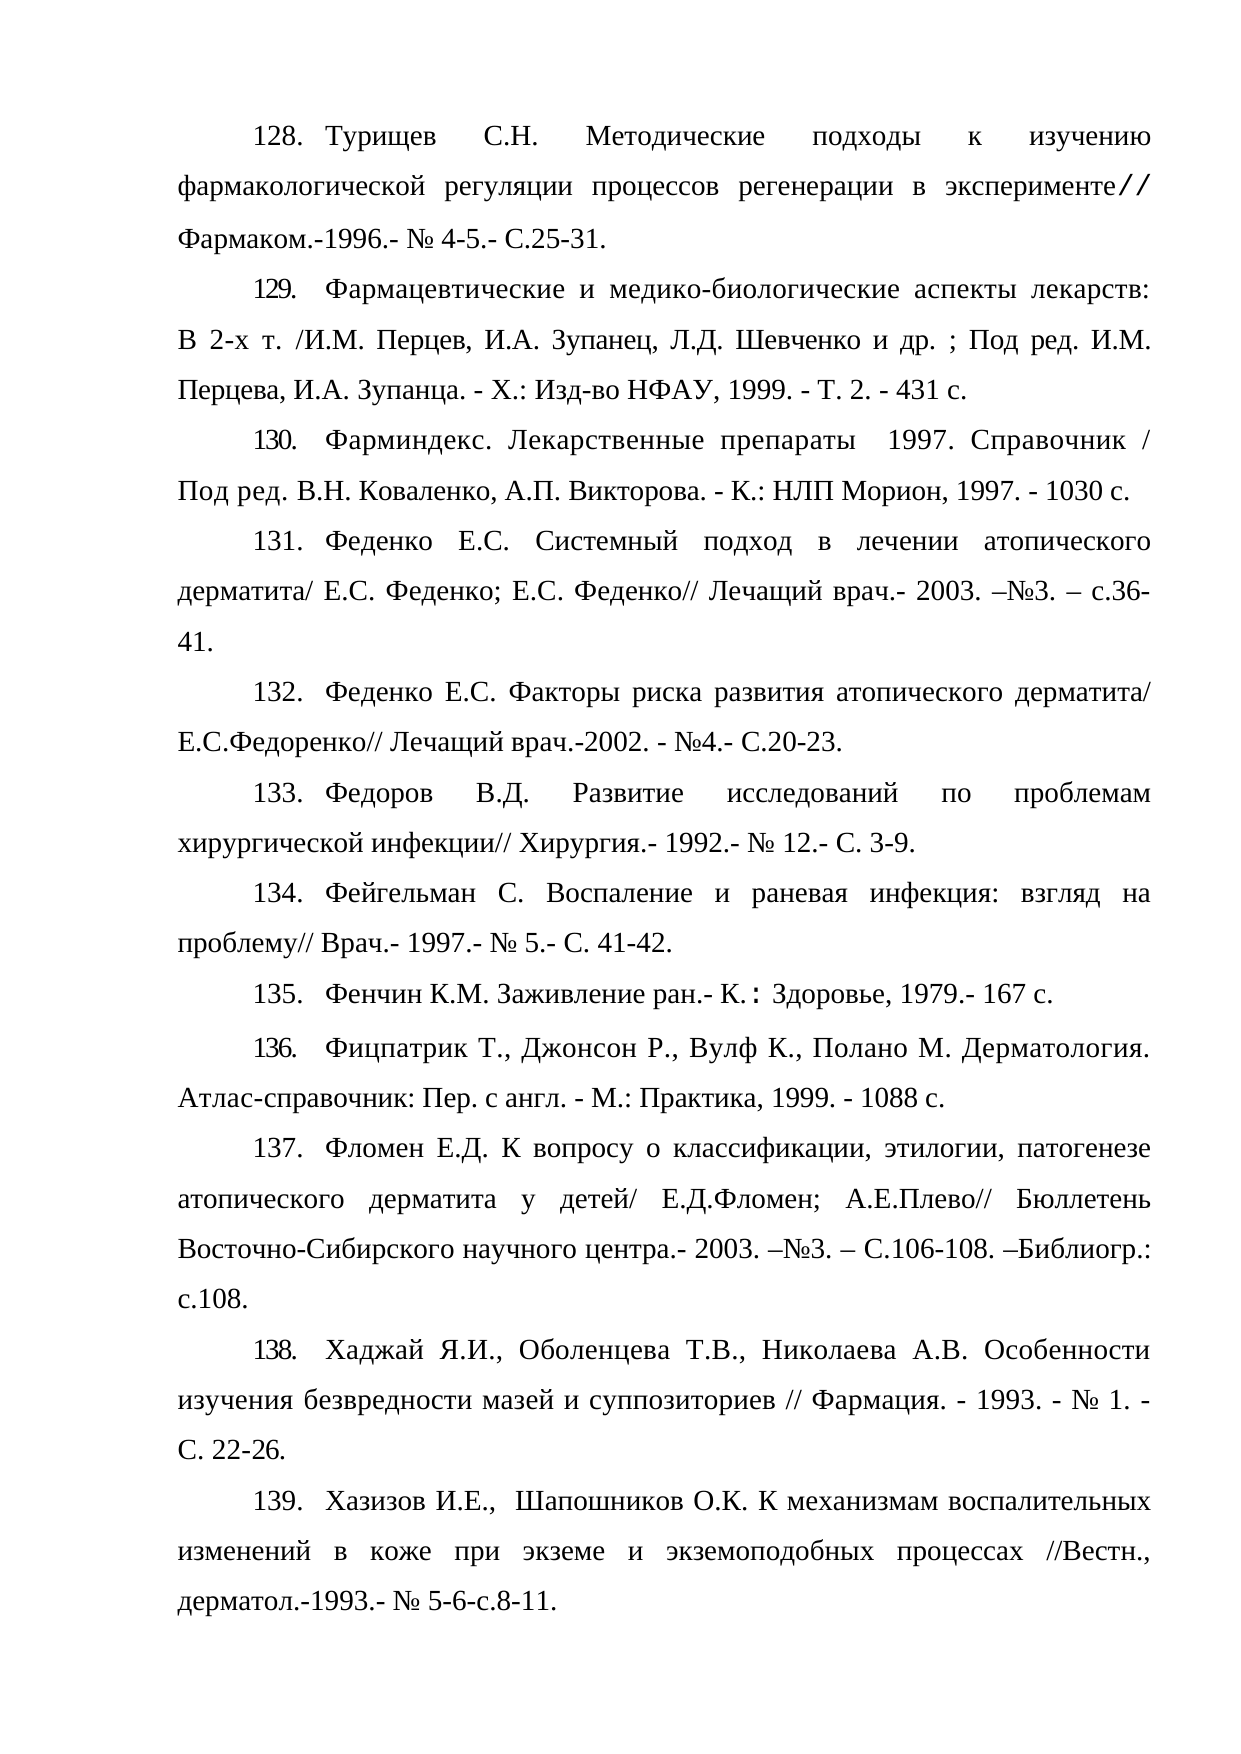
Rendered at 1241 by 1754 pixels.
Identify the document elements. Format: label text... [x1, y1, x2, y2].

list Фейгельман С. Воспаление и раневая инфекция: взгляд на проблему// Врач.- 1997.- № 5.- С. 41-42. [177, 875, 1152, 959]
list Фарминдекс. Лекарственные препараты 1997. Справочник / Под ред. В.Н. Коваленко, А.П. Викторова. - К.: НЛП Морион, 1997. - 1030 с. [177, 422, 1152, 506]
list Хаджай Я.И., Оболенцева Т.В., Николаева А.В. Особенности изучения безвредности мазей и суппозиториев // Фармация. - 1993. - № 1. - С. 22-26. [177, 1332, 1152, 1466]
list Турищев С.Н. Методические подходы к изучению фармакологической регуляции процессов регенерации в эксперименте Фармаком.-1996.- № 4-5.- С.25-31. [177, 118, 1152, 255]
list Фломен Е.Д. К вопросу о классификации, этилогии, патогенезе атопического дерматита у детей/ Е.Д.Фломен; А.Е.Плево// Бюллетень Восточно-Сибирского научного центра.- 2003. –№3. – С.106-108. –Библиогр.: с.108. [177, 1131, 1152, 1315]
list Фицпатрик Т., Джонсон Р., Вулф К., Полано М. Дерматология. Атлас-справочник: Пер. с англ. - М.: Практика, 1999. - 1088 с. [177, 1030, 1152, 1114]
list Федоров В.Д. Развитие исследований по проблемам хирургической инфекции// Хирургия.- 1992.- № 12.- С. 3-9. [177, 775, 1152, 858]
list Фенчин К.М. Заживление ран.- К. Здоровье, 1979.- 167 с. [177, 976, 1152, 1012]
list Феденко Е.С. Системный подход в лечении атопического дерматита/ Е.С. Феденко; Е.С. Феденко// Лечащий врач.- 2003. –№3. – с.36-41. [177, 523, 1152, 657]
list Феденко Е.С. Факторы риска развития атопического дерматита/ Е.С.Федоренко// Лечащий врач.-2002. - №4.- С.20-23. [177, 674, 1152, 758]
list Фармацевтические и медико-биологические аспекты лекарств: В 2-х т. /И.М. Перцев, И.А. Зупанец, Л.Д. Шевченко и др. ; Под ред. И.М. Перцева, И.А. Зупанца. - X.: Изд-во НФАУ, 1999. - Т. 2. - 431 с. [177, 272, 1152, 406]
list Хазизов И.Е., Шапошников О.К. К механизмам воспалительных изменений в коже при экземе и экземоподобных процессах //Вестн., дерматол.-1993.- № 5-6-с.8-11. [177, 1483, 1152, 1617]
